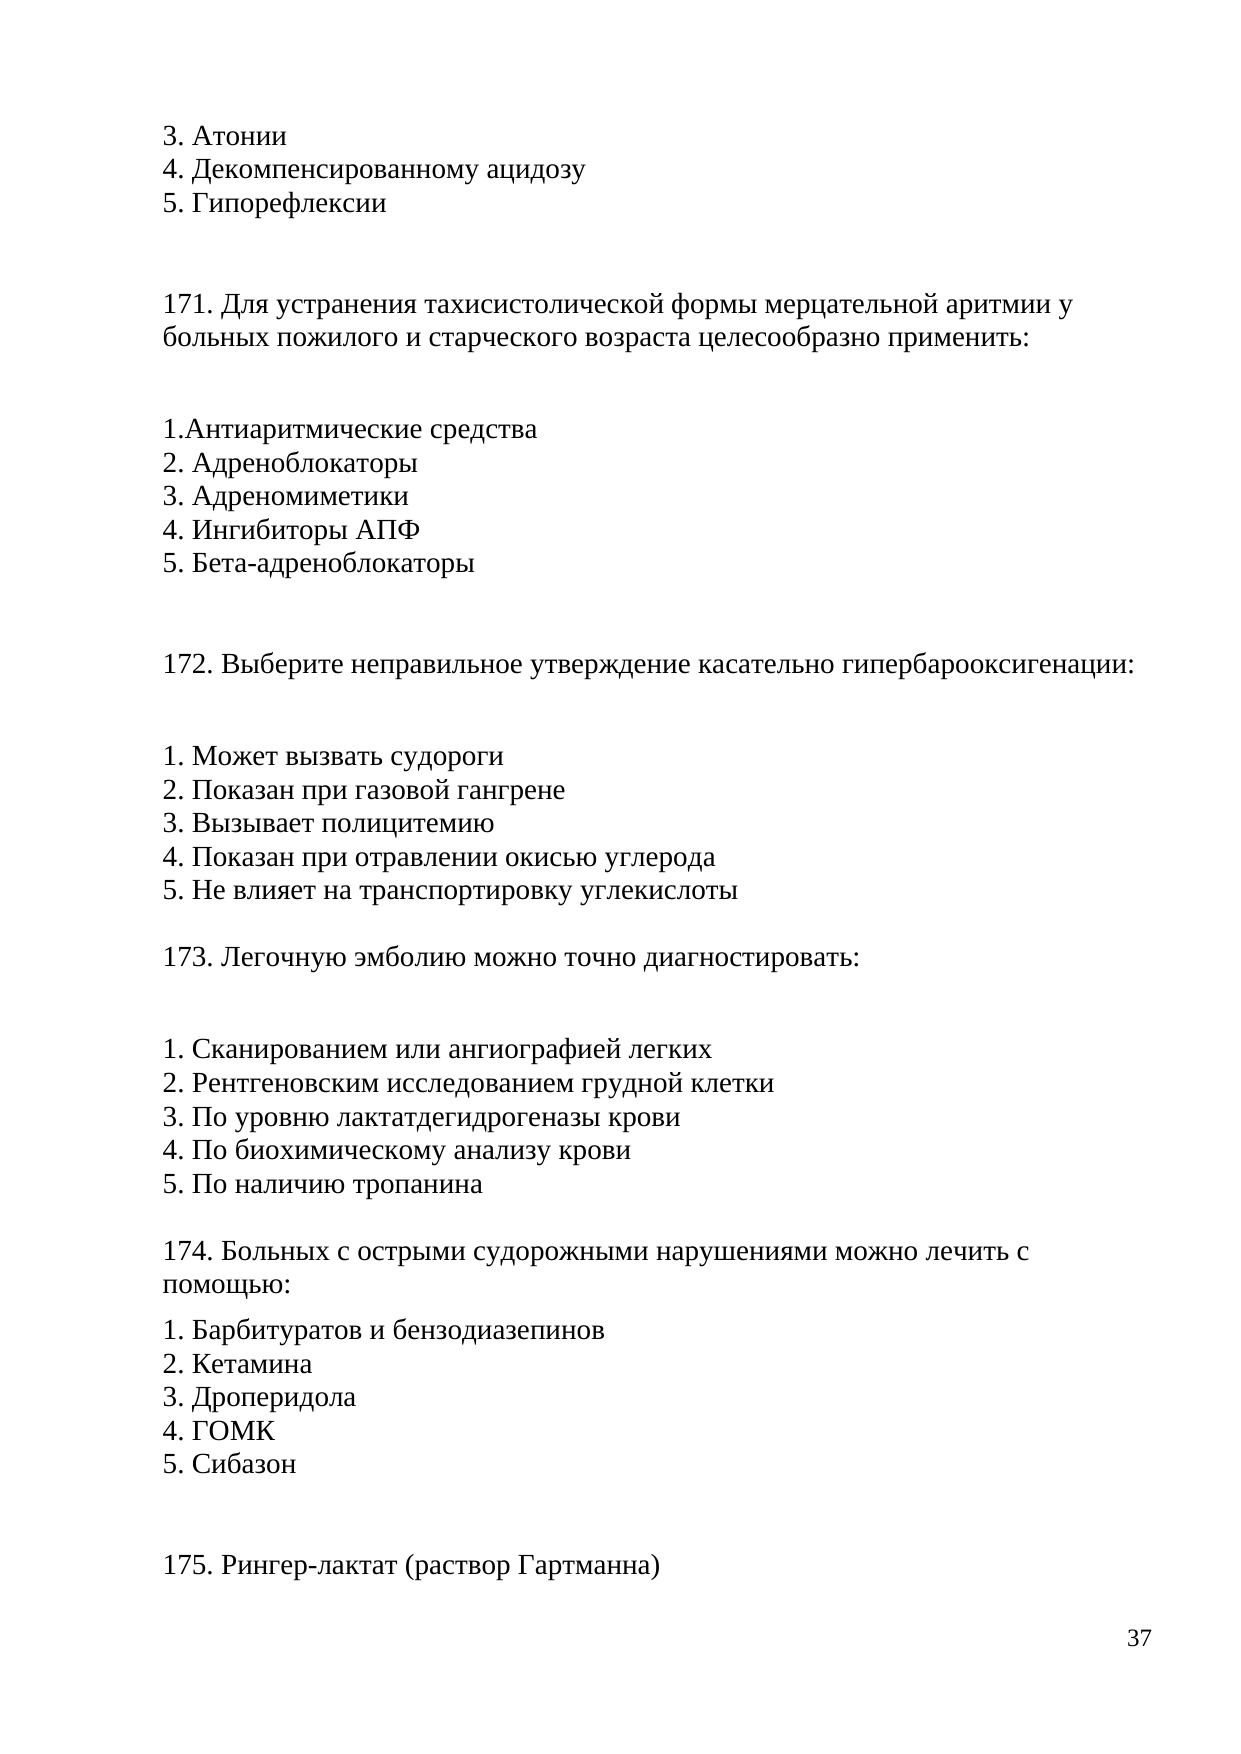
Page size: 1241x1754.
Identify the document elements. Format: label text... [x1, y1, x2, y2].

text 1. Сканированием или ангиографией легких [162, 1032, 1152, 1065]
text 2. Рентгеновским исследованием грудной клетки [162, 1065, 1152, 1099]
text 2. Кетамина [162, 1346, 1152, 1379]
text 175. Рингер-лактат (раствор Гартманна) [162, 1547, 1152, 1581]
text 4. Ингибиторы АПФ [162, 512, 1152, 546]
text 2. Адреноблокаторы [162, 445, 1152, 478]
text 5. Бета-адреноблокаторы [162, 546, 1152, 579]
text 5. По наличию тропанина [162, 1166, 1152, 1199]
text 3. Дроперидола [162, 1379, 1152, 1413]
text 1. Может вызвать судороги [162, 738, 1152, 772]
text 3. Вызывает полицитемию [162, 805, 1152, 839]
text 4. Показан при отравлении окисью углерода [162, 839, 1152, 872]
text 2. Показан при газовой гангрене [162, 772, 1152, 805]
text 173. Легочную эмболию можно точно диагностировать: [162, 939, 1152, 973]
text 5. Сибазон [162, 1447, 1152, 1480]
text 4. ГОМК [162, 1413, 1152, 1447]
text 5. Гипорефлексии [162, 185, 1152, 219]
text 174. Больных с острыми судорожными нарушениями можно лечить с помощью: [162, 1233, 1152, 1300]
text 4. Декомпенсированному ацидозу [162, 152, 1152, 185]
text 4. По биохимическому анализу крови [162, 1132, 1152, 1166]
text 3. Адреномиметики [162, 478, 1152, 512]
text 1. Барбитуратов и бензодиазепинов [162, 1312, 1152, 1346]
text 3. Атонии [162, 118, 1152, 152]
text 1.Антиаритмические средства [162, 411, 1152, 445]
text 3. По уровню лактатдегидрогеназы крови [162, 1099, 1152, 1132]
text 5. Не влияет на транспортировку углекислоты [162, 872, 1152, 906]
text 172. Выберите неправильное утверждение касательно гипербарооксигенации: [162, 646, 1152, 680]
text 171. Для устранения тахисистолической формы мерцательной аритмии у больных пожилого и старческого возраста целесообразно применить: [162, 286, 1152, 353]
